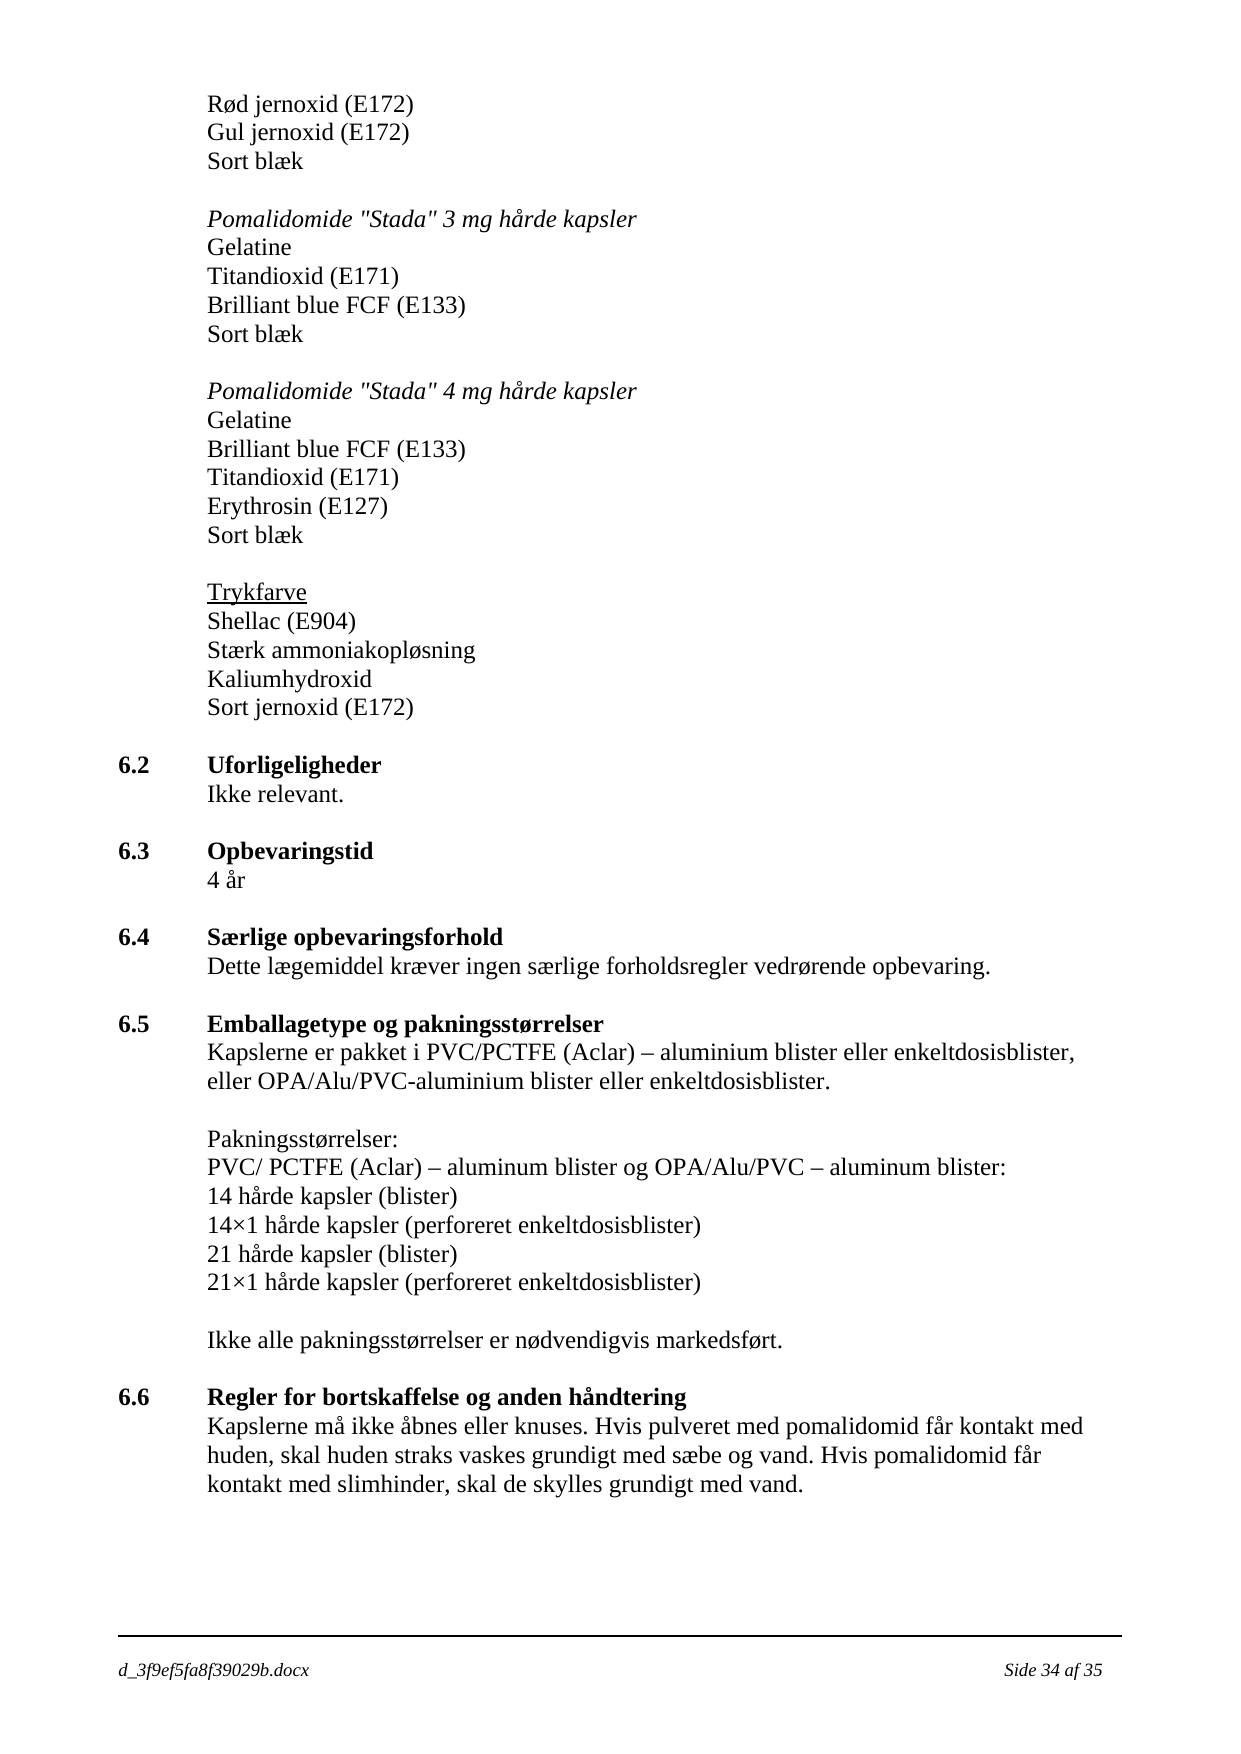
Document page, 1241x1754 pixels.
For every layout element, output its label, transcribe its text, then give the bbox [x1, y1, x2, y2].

text Gul jernoxid (E172) [207, 117, 1122, 146]
text 6.6 Regler for bortskaffelse og anden håndtering [118, 1382, 1122, 1411]
text Pakningsstørrelser: [207, 1124, 1122, 1152]
text 6.5 Emballagetype og pakningsstørrelser [118, 1009, 1122, 1037]
text Sort blæk [207, 520, 1122, 549]
text Erythrosin (E127) [207, 491, 1122, 520]
text 14 hårde kapsler (blister) [207, 1181, 1122, 1210]
text Pomalidomide "Stada" 4 mg hårde kapsler [207, 376, 1122, 405]
text Ikke relevant. [207, 779, 1122, 807]
text 4 år [207, 865, 1122, 894]
text Trykfarve [207, 577, 1122, 606]
text Ikke alle pakningsstørrelser er nødvendigvis markedsført. [207, 1325, 1122, 1354]
text Kaliumhydroxid [207, 664, 1122, 692]
text Brilliant blue FCF (E133) [207, 290, 1122, 319]
text 6.3 Opbevaringstid [118, 836, 1122, 865]
text Rød jernoxid (E172) [207, 89, 1122, 117]
text Gelatine [207, 405, 1122, 434]
text Stærk ammoniakopløsning [207, 635, 1122, 664]
text Sort blæk [207, 319, 1122, 347]
text 21×1 hårde kapsler (perforeret enkeltdosisblister) [207, 1267, 1122, 1296]
text Sort jernoxid (E172) [207, 692, 1122, 721]
text Kapslerne må ikke åbnes eller knuses. Hvis pulveret med pomalidomid får kontakt med huden, skal huden straks vaskes grundigt med sæbe og vand. Hvis pomalidomid får kontakt med slimhinder, skal de skylles grundigt med vand. [207, 1411, 1122, 1497]
text Pomalidomide "Stada" 3 mg hårde kapsler [207, 204, 1122, 232]
text 6.4 Særlige opbevaringsforhold [118, 922, 1122, 951]
text 14×1 hårde kapsler (perforeret enkeltdosisblister) [207, 1210, 1122, 1239]
text Kapslerne er pakket i PVC/PCTFE (Aclar) – aluminium blister eller enkeltdosisblister, eller OPA/Alu/PVC-aluminium blister eller enkeltdosisblister. [207, 1037, 1122, 1095]
text Titandioxid (E171) [207, 261, 1122, 290]
text 21 hårde kapsler (blister) [207, 1239, 1122, 1267]
text Brilliant blue FCF (E133) [207, 434, 1122, 462]
text Shellac (E904) [207, 606, 1122, 635]
text Dette lægemiddel kræver ingen særlige forholdsregler vedrørende opbevaring. [207, 951, 1122, 980]
text PVC/ PCTFE (Aclar) – aluminum blister og OPA/Alu/PVC – aluminum blister: [207, 1152, 1122, 1181]
text 6.2 Uforligeligheder [118, 750, 1122, 779]
text Gelatine [207, 232, 1122, 261]
text Titandioxid (E171) [207, 462, 1122, 491]
text Sort blæk [207, 146, 1122, 175]
